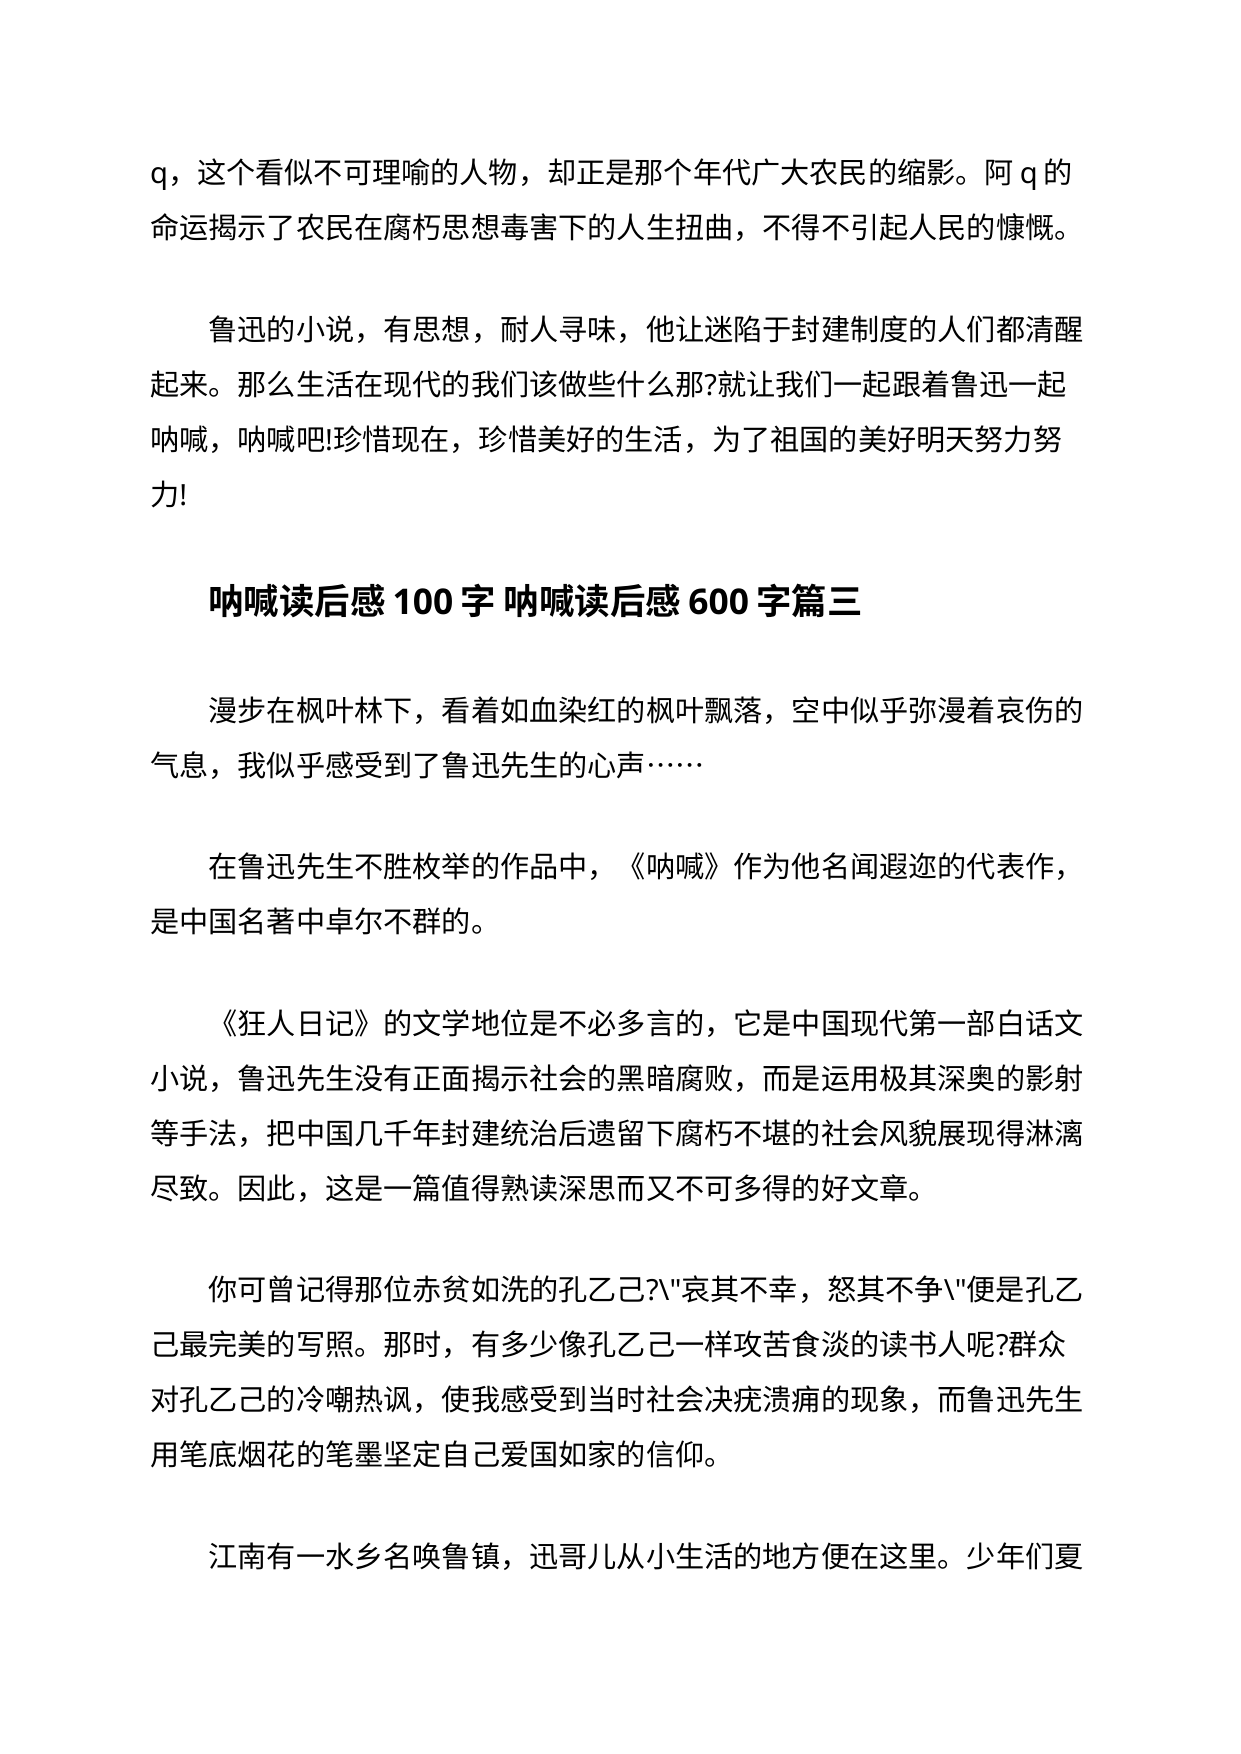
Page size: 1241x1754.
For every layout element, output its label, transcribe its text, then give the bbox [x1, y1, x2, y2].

text 鲁迅的小说，有思想，耐人寻味，他让迷陷于封建制度的人们都清醒起来。那么生活在现代的我们该做些什么那?就让我们一起跟着鲁迅一起呐喊，呐喊吧!珍惜现在，珍惜美好的生活，为了祖国的美好明天努力努力! [150, 307, 1090, 514]
text 呐喊读后感100字 呐喊读后感600字篇三 [150, 574, 1090, 625]
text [150, 150, 1090, 247]
text 漫步在枫叶林下，看着如血染红的枫叶飘落，空中似乎弥漫着哀伤的气息，我似乎感受到了鲁迅先生的心声…… [150, 687, 1090, 784]
text 在鲁迅先生不胜枚举的作品中，《呐喊》作为他名闻遐迩的代表作，是中国名著中卓尔不群的。 [150, 844, 1090, 941]
text 《狂人日记》的文学地位是不必多言的，它是中国现代第一部白话文小说，鲁迅先生没有正面揭示社会的黑暗腐败，而是运用极其深奥的影射等手法，把中国几千年封建统治后遗留下腐朽不堪的社会风貌展现得淋漓尽致。因此，这是一篇值得熟读深思而又不可多得的好文章。 [150, 1001, 1090, 1207]
text 你可曾记得那位赤贫如洗的孔乙己?\"哀其不幸，怒其不争\"便是孔乙己最完美的写照。那时，有多少像孔乙己一样攻苦食淡的读书人呢?群众对孔乙己的冷嘲热讽，使我感受到当时社会决疣溃痈的现象，而鲁迅先生用笔底烟花的笔墨坚定自己爱国如家的信仰。 [150, 1267, 1090, 1474]
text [150, 1534, 1090, 1576]
